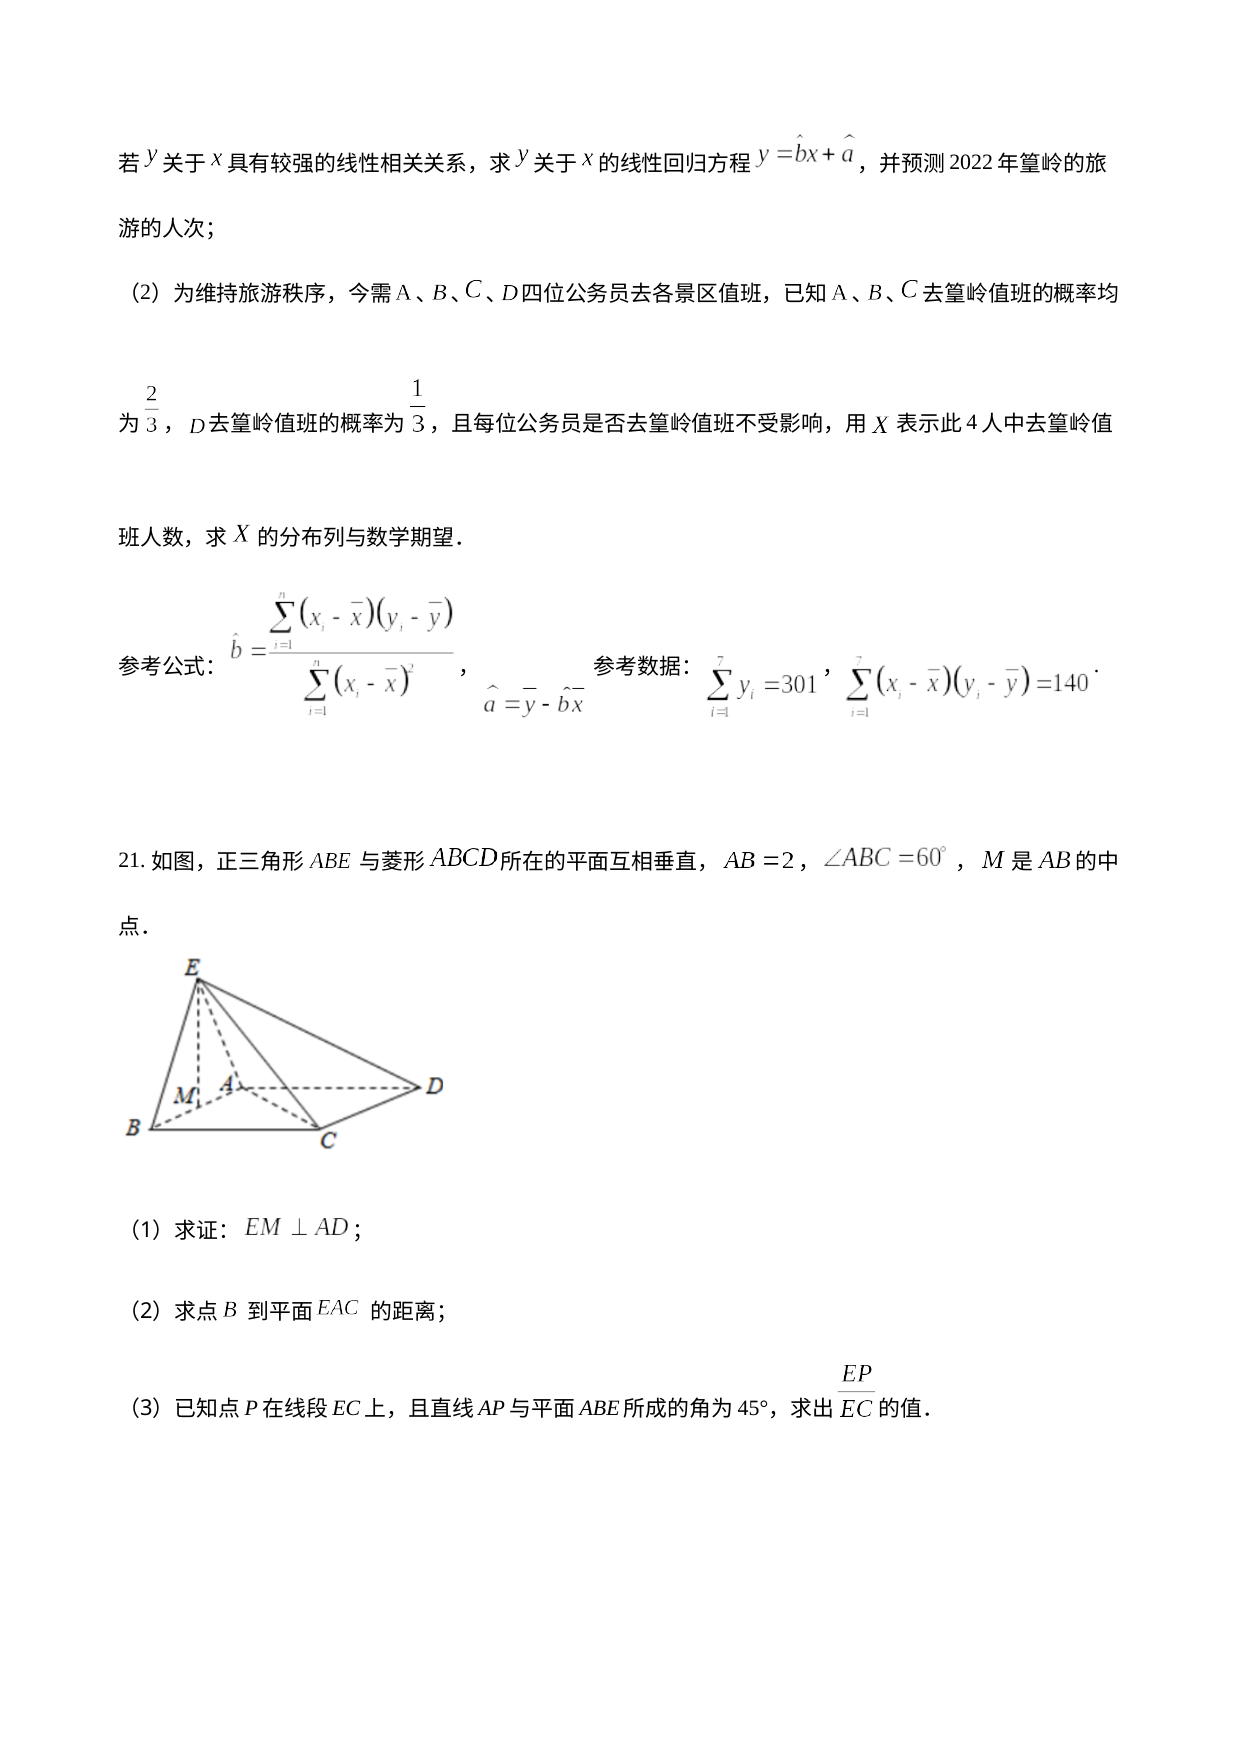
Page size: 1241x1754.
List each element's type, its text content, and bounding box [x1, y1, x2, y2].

text 21. 如图，正三角形 与菱形所在的平面互相垂直，，，是的中点． [118, 827, 1122, 941]
picture [118, 956, 444, 1152]
text （2）求点 到平面 的距离； [118, 1277, 1122, 1342]
text 若关于具有较强的线性相关关系，求关于的线性回归方程，并预测2022年篁岭的旅游的人次； [118, 129, 1122, 243]
text （2）为维持旅游秩序，今需､､､四位公务员去各景区值班，已知､､去篁岭值班的概率均为，去篁岭值班的概率为，且每位公务员是否去篁岭值班不受影响，用表示此4人中去篁岭值班人数，求的分布列与数学期望． [118, 259, 1122, 568]
text （1）求证：； [118, 1197, 1122, 1262]
text （3）已知点P在线段EC上，且直线AP与平面ABE所成的角为45°，求出的值． [118, 1358, 1122, 1456]
text 参考公式：，参考数据：，. [118, 584, 1122, 746]
